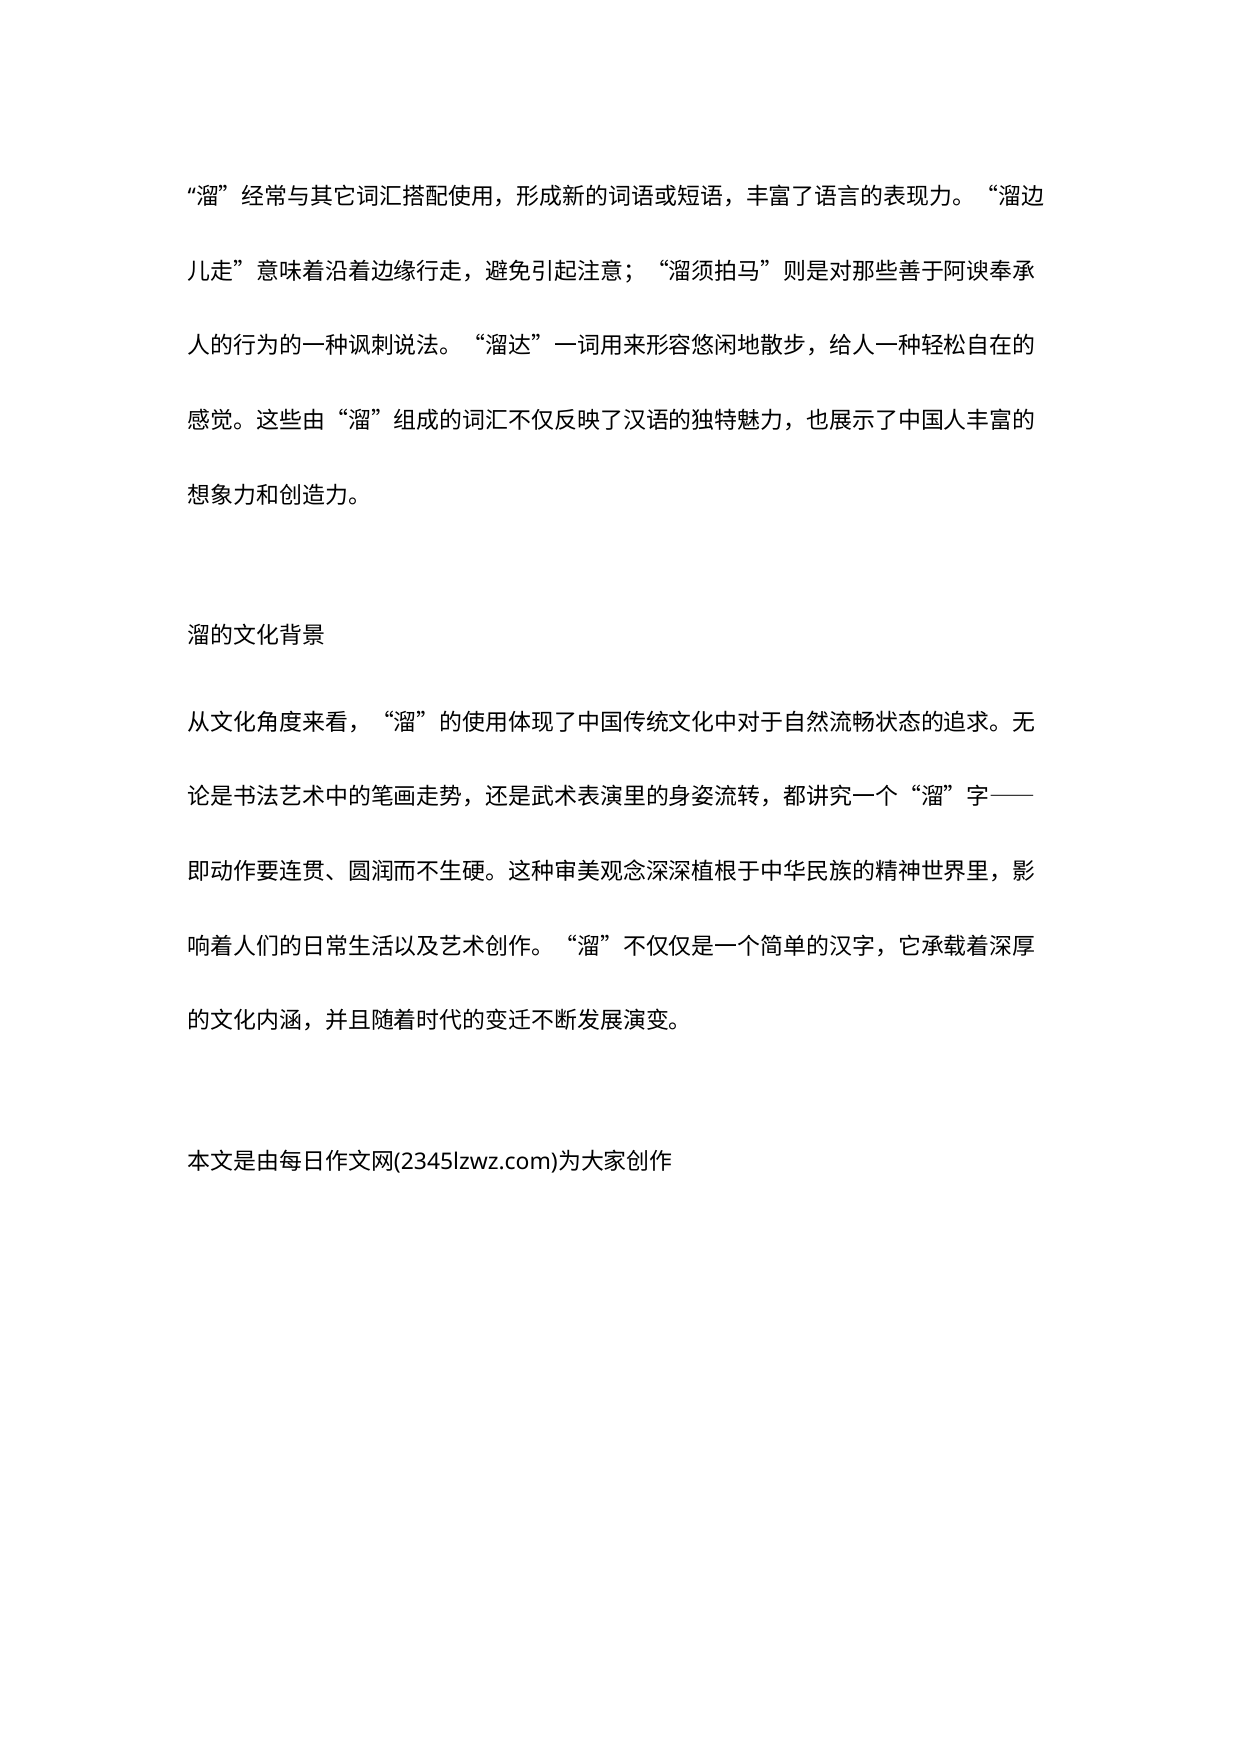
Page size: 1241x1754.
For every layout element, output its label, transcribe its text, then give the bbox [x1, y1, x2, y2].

text 溜的文化背景 [187, 601, 1053, 666]
text “溜”经常与其它词汇搭配使用，形成新的词语或短语，丰富了语言的表现力。“溜边儿走”意味着沿着边缘行走，避免引起注意；“溜须拍马”则是对那些善于阿谀奉承人的行为的一种讽刺说法。“溜达”一词用来形容悠闲地散步，给人一种轻松自在的感觉。这些由“溜”组成的词汇不仅反映了汉语的独特魅力，也展示了中国人丰富的想象力和创造力。 [187, 162, 1053, 526]
text 本文是由每日作文网(2345lzwz.com)为大家创作 [187, 1127, 1053, 1192]
text 从文化角度来看，“溜”的使用体现了中国传统文化中对于自然流畅状态的追求。无论是书法艺术中的笔画走势，还是武术表演里的身姿流转，都讲究一个“溜”字——即动作要连贯、圆润而不生硬。这种审美观念深深植根于中华民族的精神世界里，影响着人们的日常生活以及艺术创作。“溜”不仅仅是一个简单的汉字，它承载着深厚的文化内涵，并且随着时代的变迁不断发展演变。 [187, 688, 1053, 1051]
